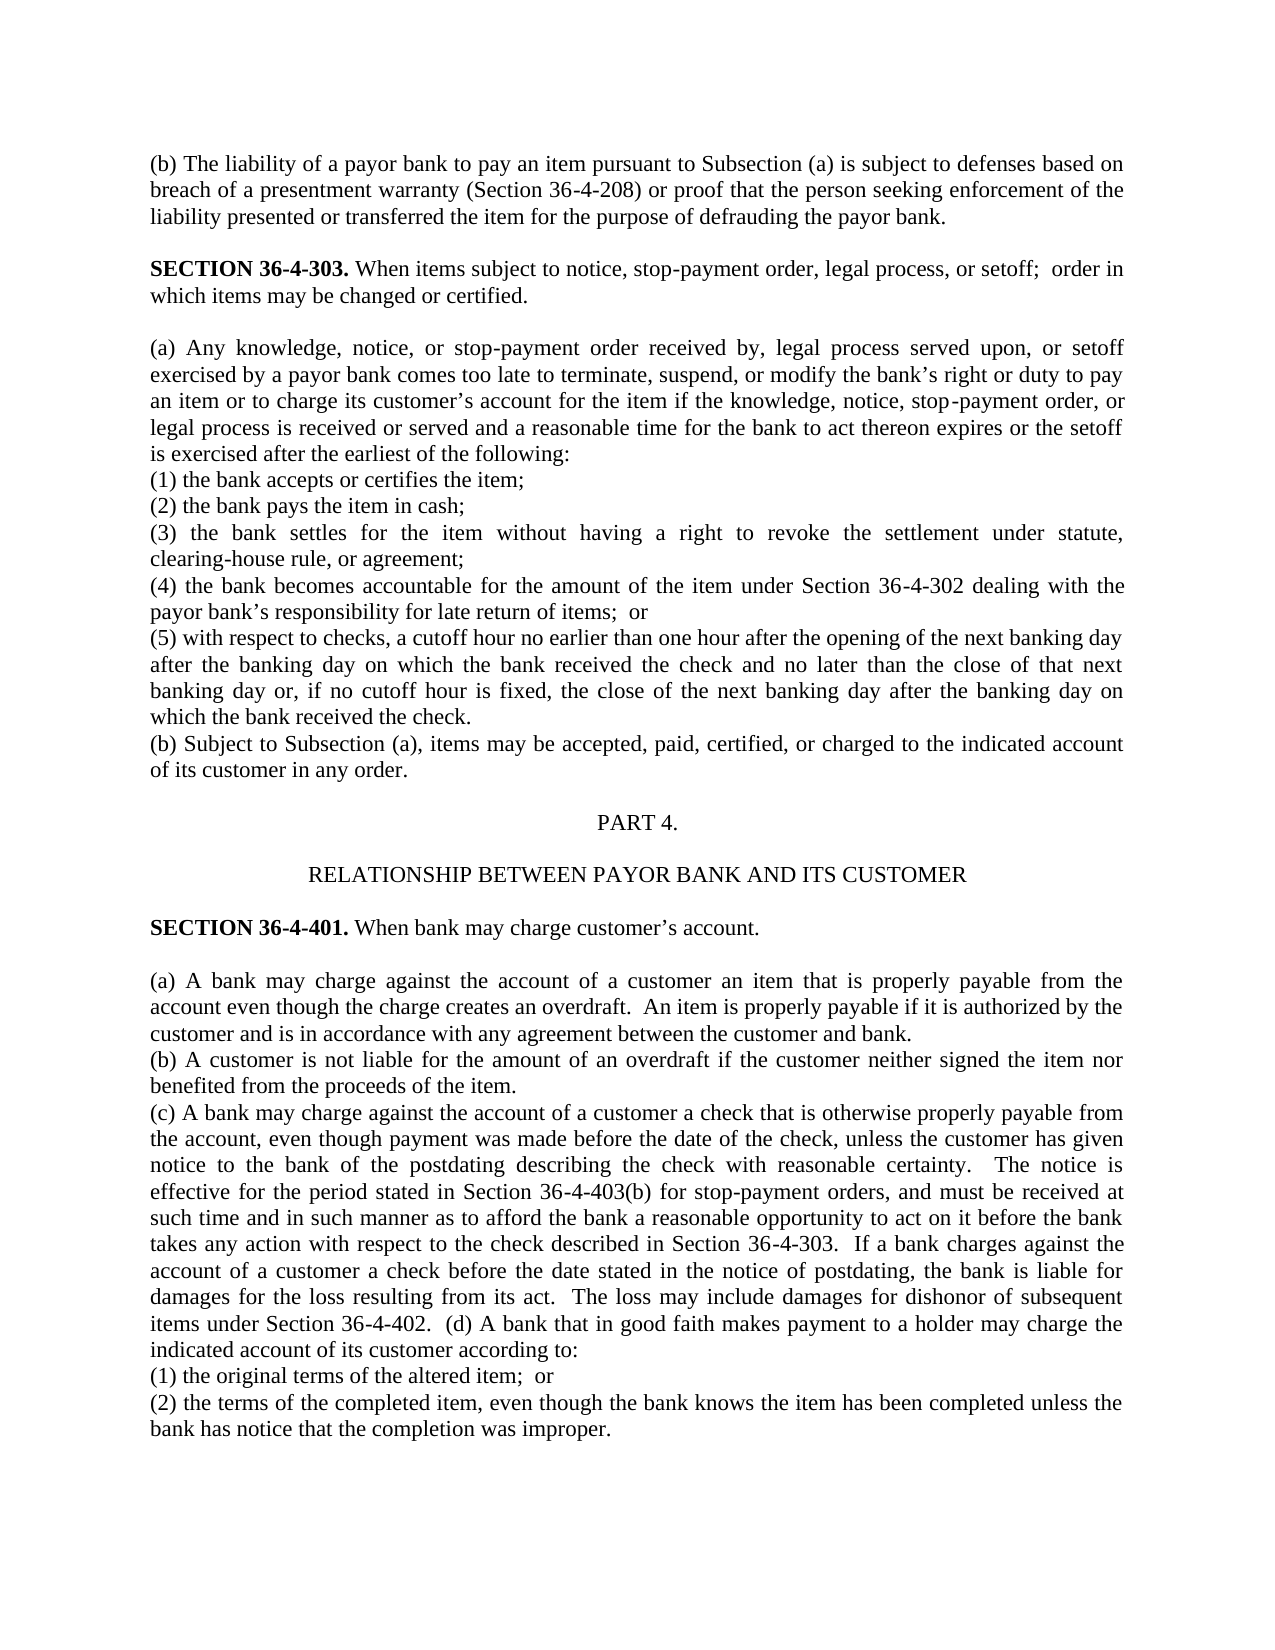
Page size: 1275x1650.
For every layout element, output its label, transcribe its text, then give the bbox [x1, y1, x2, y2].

text PART 4. [150, 809, 1125, 835]
text (1) the bank accepts or certifies the item; [150, 466, 1125, 493]
text (4) the bank becomes accountable for the amount of the item under Section 36-4-302 dealing with the payor bank’s responsibility for late return of items; or [150, 572, 1125, 624]
text (3) the bank settles for the item without having a right to revoke the settlement under statute, clearing-house rule, or agreement; [150, 519, 1125, 572]
text (2) the terms of the completed item, even though the bank knows the item has been completed unless the bank has notice that the completion was improper. [150, 1389, 1125, 1441]
text (5) with respect to checks, a cutoff hour no earlier than one hour after the opening of the next banking day after the banking day on which the bank received the check and no later than the close of that next banking day or, if no cutoff hour is fixed, the close of the next banking day after the banking day on which the bank received the check. [150, 624, 1125, 730]
text (a) Any knowledge, notice, or stop-payment order received by, legal process served upon, or setoff exercised by a payor bank comes too late to terminate, suspend, or modify the bank’s right or duty to pay an item or to charge its customer’s account for the item if the knowledge, notice, stop-payment order, or legal process is received or served and a reasonable time for the bank to act thereon expires or the setoff is exercised after the earliest of the following: [150, 334, 1125, 466]
text (a) A bank may charge against the account of a customer an item that is properly payable from the account even though the charge creates an overdraft. An item is properly payable if it is authorized by the customer and is in accordance with any agreement between the customer and bank. [150, 967, 1125, 1046]
text (2) the bank pays the item in cash; [150, 493, 1125, 519]
text (1) the original terms of the altered item; or [150, 1362, 1125, 1389]
text (b) A customer is not liable for the amount of an overdraft if the customer neither signed the item nor benefited from the proceeds of the item. [150, 1046, 1125, 1099]
text (c) A bank may charge against the account of a customer a check that is otherwise properly payable from the account, even though payment was made before the date of the check, unless the customer has given notice to the bank of the postdating describing the check with reasonable certainty. The notice is effective for the period stated in Section 36-4-403(b) for stop-payment orders, and must be received at such time and in such manner as to afford the bank a reasonable opportunity to act on it before the bank takes any action with respect to the check described in Section 36-4-303. If a bank charges against the account of a customer a check before the date stated in the notice of postdating, the bank is liable for damages for the loss resulting from its act. The loss may include damages for dishonor of subsequent items under Section 36-4-402. (d) A bank that in good faith makes payment to a holder may charge the indicated account of its customer according to: [150, 1099, 1125, 1362]
text (b) Subject to Subsection (a), items may be accepted, paid, certified, or charged to the indicated account of its customer in any order. [150, 730, 1125, 782]
text RELATIONSHIP BETWEEN PAYOR BANK AND ITS CUSTOMER [150, 862, 1125, 888]
text SECTION 36-4-303. When items subject to notice, stop-payment order, legal process, or setoff; order in which items may be changed or certified. [150, 255, 1125, 308]
text (b) The liability of a payor bank to pay an item pursuant to Subsection (a) is subject to defenses based on breach of a presentment warranty (Section 36-4-208) or proof that the person seeking enforcement of the liability presented or transferred the item for the purpose of defrauding the payor bank. [150, 150, 1125, 229]
text SECTION 36-4-401. When bank may charge customer’s account. [150, 914, 1125, 941]
